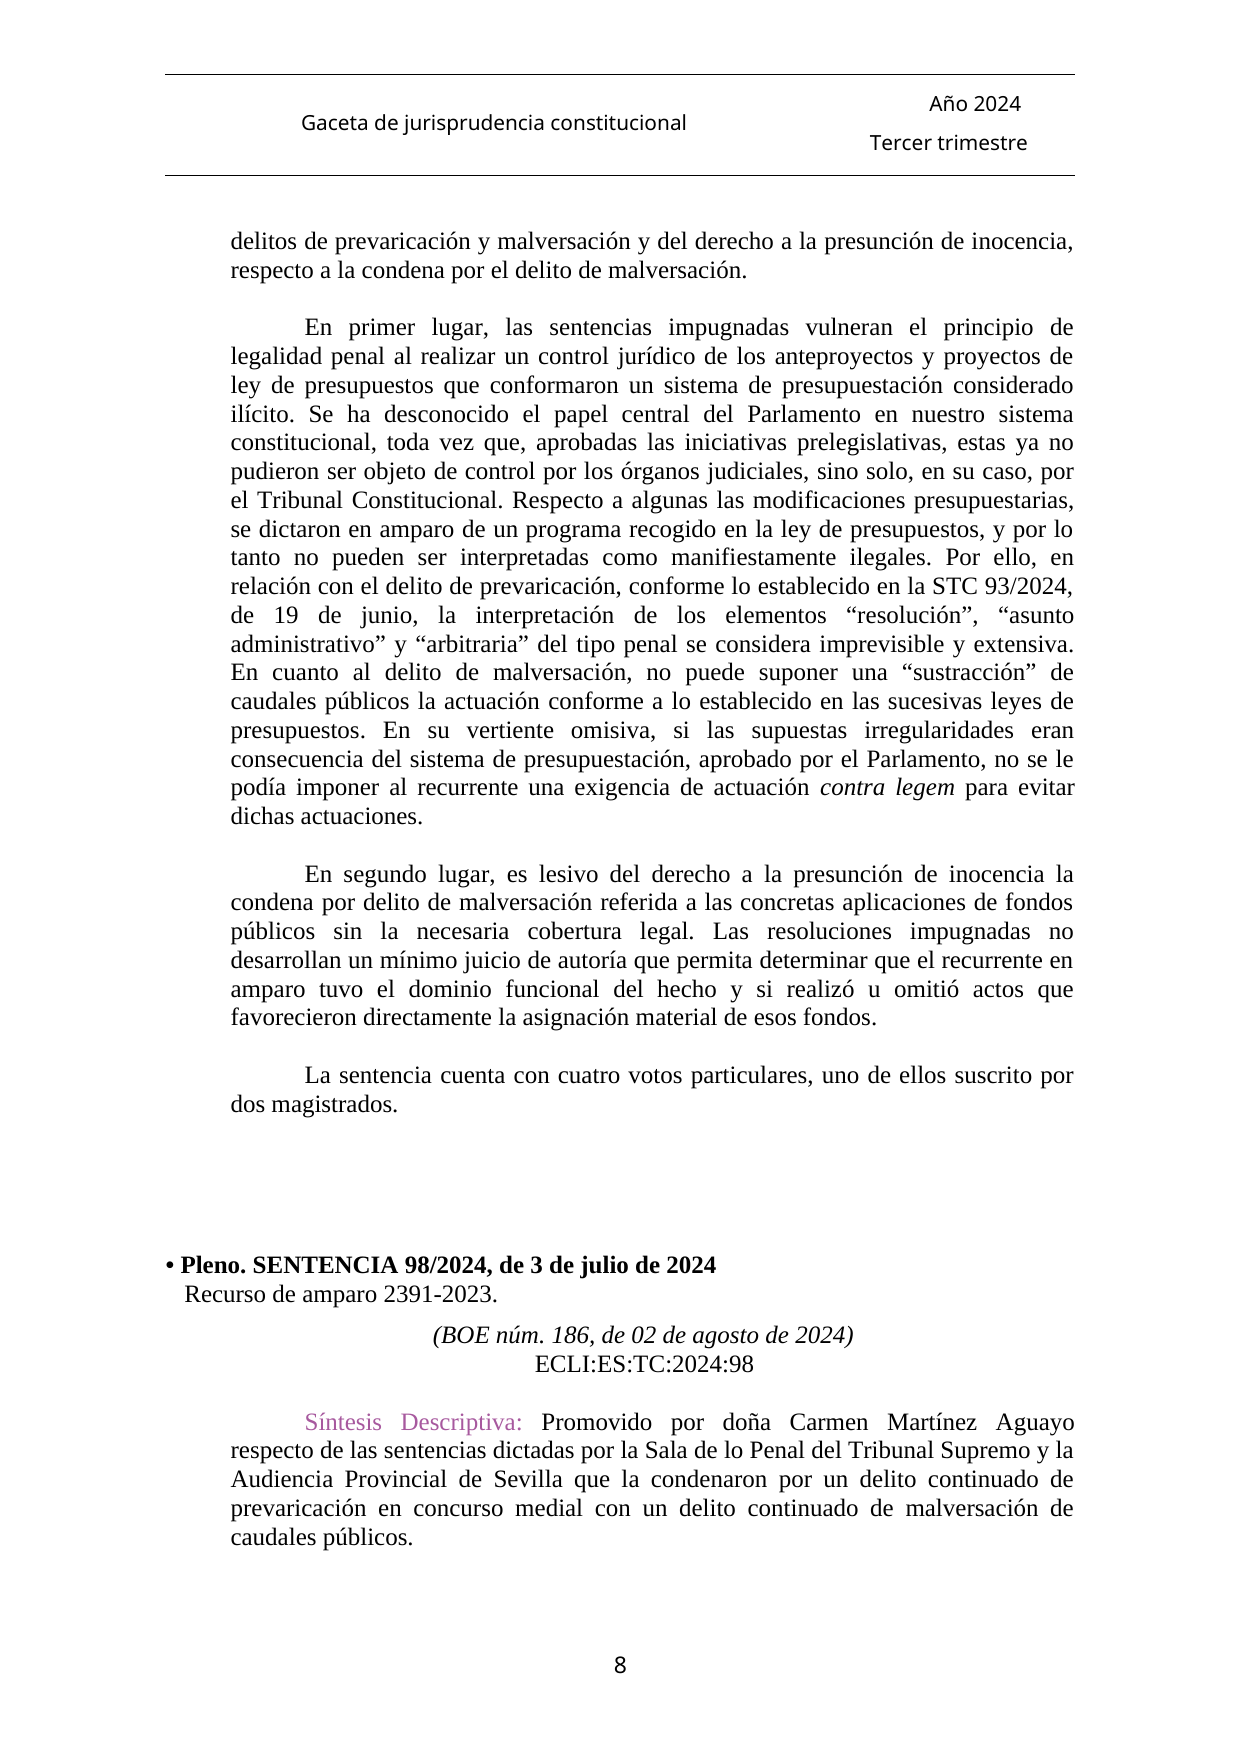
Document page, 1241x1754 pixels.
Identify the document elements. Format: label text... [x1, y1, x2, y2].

text Síntesis Descriptiva: Promovido por doña Carmen Martínez Aguayo respecto de las sentencias dictadas por la Sala de lo Penal del Tribunal Supremo y la Audiencia Provincial de Sevilla que la condenaron por un delito continuado de prevaricación en concurso medial con un delito continuado de malversación de caudales públicos. [230, 1407, 1075, 1550]
text En primer lugar, las sentencias impugnadas vulneran el principio de legalidad penal al realizar un control jurídico de los anteproyectos y proyectos de ley de presupuestos que conformaron un sistema de presupuestación considerado ilícito. Se ha desconocido el papel central del Parlamento en nuestro sistema constitucional, toda vez que, aprobadas las iniciativas prelegislativas, estas ya no pudieron ser objeto de control por los órganos judiciales, sino solo, en su caso, por el Tribunal Constitucional. Respecto a algunas las modificaciones presupuestarias, se dictaron en amparo de un programa recogido en la ley de presupuestos, y por lo tanto no pueden ser interpretadas como manifiestamente ilegales. Por ello, en relación con el delito de prevaricación, conforme lo establecido en la STC 93/2024, de 19 de junio, la interpretación de los elementos “resolución”, “asunto administrativo” y “arbitraria” del tipo penal se considera imprevisible y extensiva. En cuanto al delito de malversación, no puede suponer una “sustracción” de caudales públicos la actuación conforme a lo establecido en las sucesivas leyes de presupuestos. En su vertiente omisiva, si las supuestas irregularidades eran consecuencia del sistema de presupuestación, aprobado por el Parlamento, no se le podía imponer al recurrente una exigencia de actuación contra legem para evitar dichas actuaciones. [230, 312, 1075, 830]
text (BOE núm. 186, de 02 de agosto de 2024) [165, 1320, 1075, 1349]
text La sentencia cuenta con cuatro votos particulares, uno de ellos suscrito por dos magistrados. [230, 1060, 1075, 1117]
text Recurso de amparo 2391-2023. [165, 1279, 1075, 1308]
text • Pleno. SENTENCIA 98/2024, de 3 de julio de 2024 [165, 1250, 1075, 1279]
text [230, 226, 1075, 284]
text ECLI:ES:TC:2024:98 [165, 1349, 1075, 1378]
text En segundo lugar, es lesivo del derecho a la presunción de inocencia la condena por delito de malversación referida a las concretas aplicaciones de fondos públicos sin la necesaria cobertura legal. Las resoluciones impugnadas no desarrollan un mínimo juicio de autoría que permita determinar que el recurrente en amparo tuvo el dominio funcional del hecho y si realizó u omitió actos que favorecieron directamente la asignación material de esos fondos. [230, 859, 1075, 1031]
